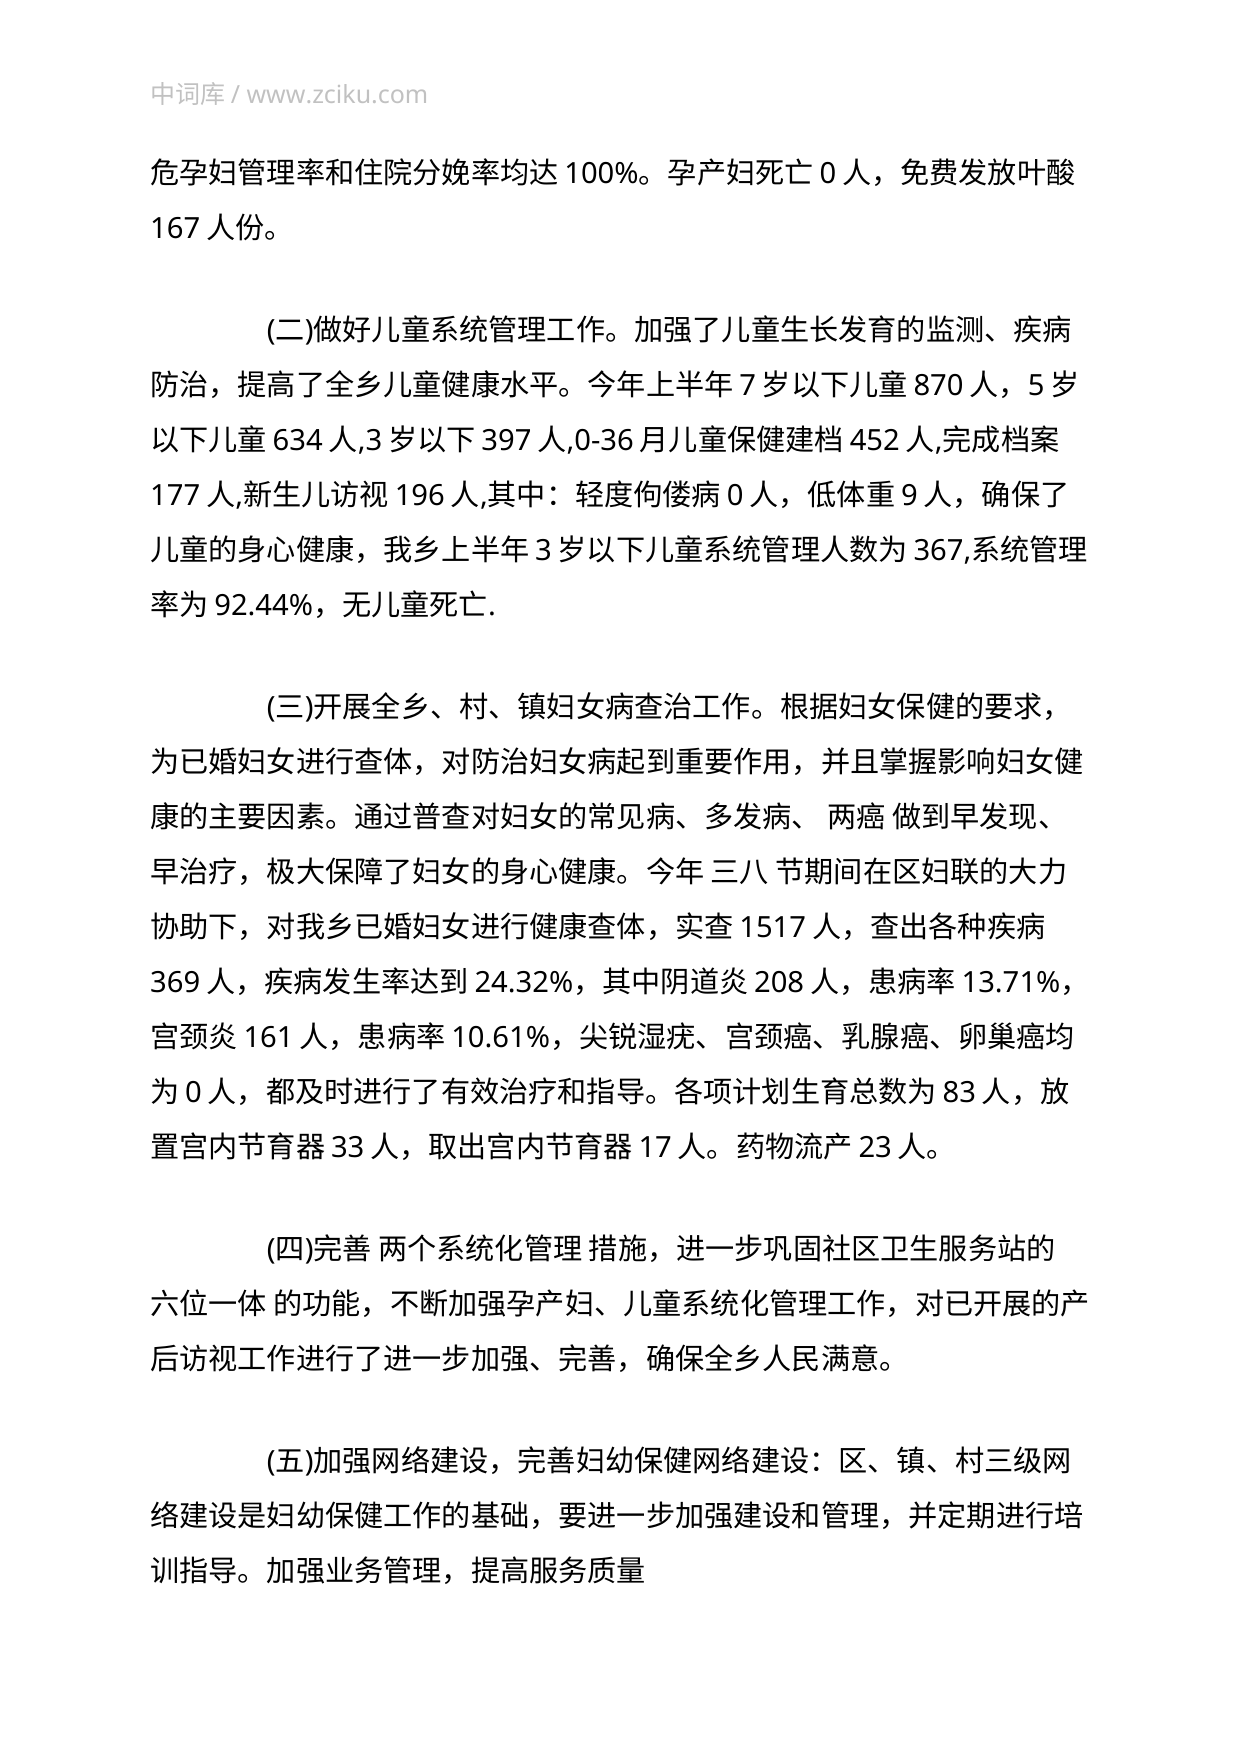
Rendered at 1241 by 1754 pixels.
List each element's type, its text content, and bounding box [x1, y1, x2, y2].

text (三)开展全乡、村、镇妇女病查治工作。根据妇女保健的要求，为已婚妇女进行查体，对防治妇女病起到重要作用，并且掌握影响妇女健康的主要因素。通过普查对妇女的常见病、多发病、 两癌 做到早发现、早治疗，极大保障了妇女的身心健康。今年 三八 节期间在区妇联的大力协助下，对我乡已婚妇女进行健康查体，实查1517人，查出各种疾病369人，疾病发生率达到24.32%，其中阴道炎208人，患病率13.71%，宫颈炎161人，患病率10.61%，尖锐湿疣、宫颈癌、乳腺癌、卵巢癌均为0人，都及时进行了有效治疗和指导。各项计划生育总数为83人，放置宫内节育器33人，取出宫内节育器17人。药物流产23人。 [150, 684, 1090, 1166]
text (四)完善 两个系统化管理 措施，进一步巩固社区卫生服务站的 六位一体 的功能，不断加强孕产妇、儿童系统化管理工作，对已开展的产后访视工作进行了进一步加强、完善，确保全乡人民满意。 [150, 1226, 1090, 1378]
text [150, 150, 1090, 247]
text (二)做好儿童系统管理工作。加强了儿童生长发育的监测、疾病防治，提高了全乡儿童健康水平。今年上半年7岁以下儿童870人，5岁以下儿童634人,3岁以下397人,0-36月儿童保健建档452人,完成档案177人,新生儿访视196人,其中：轻度佝偻病0人，低体重9人，确保了儿童的身心健康，我乡上半年3岁以下儿童系统管理人数为367,系统管理率为92.44%，无儿童死亡. [150, 307, 1090, 624]
text (五)加强网络建设，完善妇幼保健网络建设：区、镇、村三级网络建设是妇幼保健工作的基础，要进一步加强建设和管理，并定期进行培训指导。加强业务管理，提高服务质量 [150, 1437, 1090, 1589]
